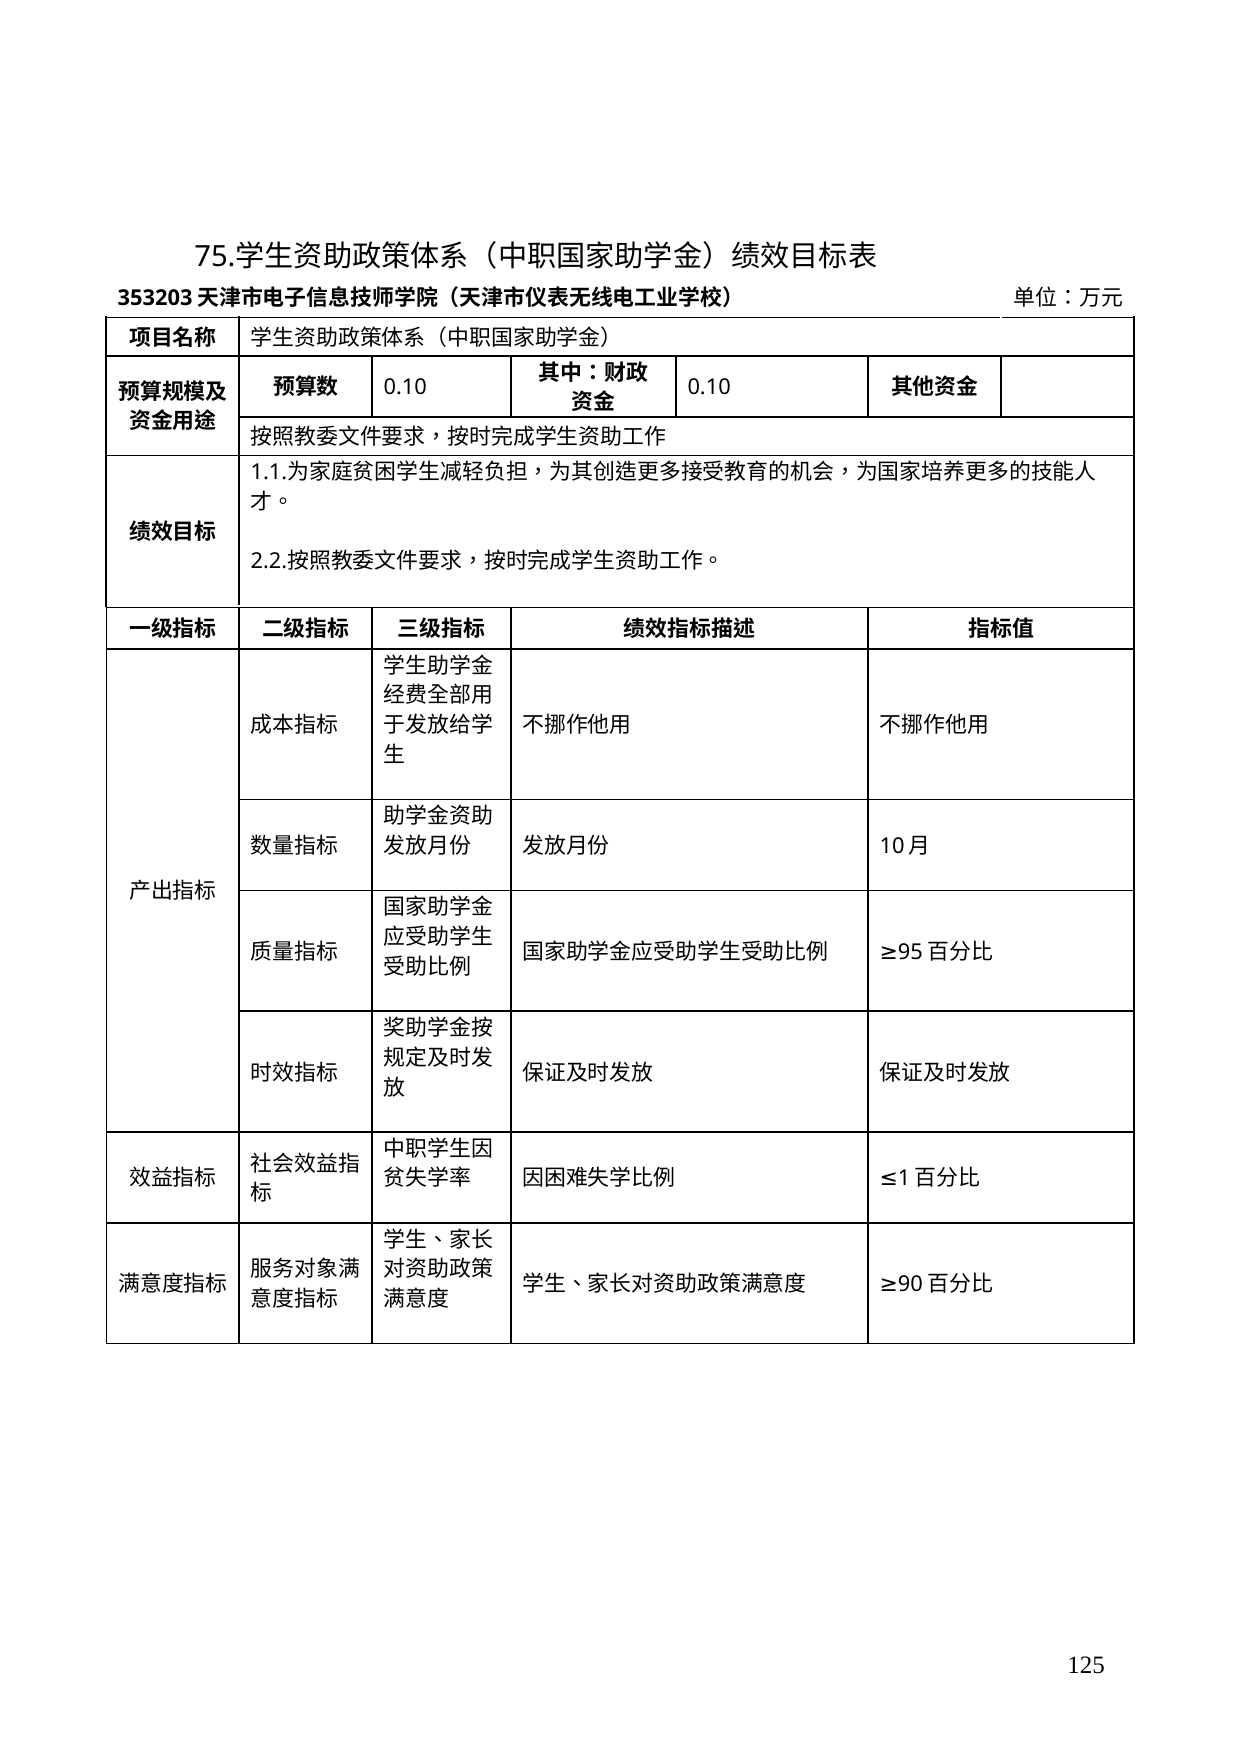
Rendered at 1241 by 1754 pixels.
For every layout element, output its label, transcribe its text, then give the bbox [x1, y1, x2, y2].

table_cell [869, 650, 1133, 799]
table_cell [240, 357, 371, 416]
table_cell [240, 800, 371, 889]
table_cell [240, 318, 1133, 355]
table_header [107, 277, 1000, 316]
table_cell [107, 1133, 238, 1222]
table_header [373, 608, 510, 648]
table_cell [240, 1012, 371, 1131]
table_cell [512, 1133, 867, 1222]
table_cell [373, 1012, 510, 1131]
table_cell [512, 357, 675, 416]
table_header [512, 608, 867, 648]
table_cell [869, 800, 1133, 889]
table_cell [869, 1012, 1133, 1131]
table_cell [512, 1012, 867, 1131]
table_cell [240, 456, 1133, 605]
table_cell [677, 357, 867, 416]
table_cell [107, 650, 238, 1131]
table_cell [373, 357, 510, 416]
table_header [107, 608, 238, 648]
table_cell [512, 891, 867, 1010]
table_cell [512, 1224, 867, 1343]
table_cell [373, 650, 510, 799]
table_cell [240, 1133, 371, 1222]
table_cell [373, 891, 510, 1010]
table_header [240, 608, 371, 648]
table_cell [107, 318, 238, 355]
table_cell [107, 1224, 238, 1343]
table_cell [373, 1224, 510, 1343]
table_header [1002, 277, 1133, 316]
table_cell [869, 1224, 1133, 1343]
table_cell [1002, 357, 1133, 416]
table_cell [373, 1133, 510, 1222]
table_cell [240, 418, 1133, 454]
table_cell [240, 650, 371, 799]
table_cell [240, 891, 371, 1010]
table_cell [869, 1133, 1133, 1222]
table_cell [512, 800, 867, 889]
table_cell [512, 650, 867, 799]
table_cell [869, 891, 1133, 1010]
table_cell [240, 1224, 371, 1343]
text 75.学生资助政策体系（中职国家助学金）绩效目标表 [136, 235, 1104, 275]
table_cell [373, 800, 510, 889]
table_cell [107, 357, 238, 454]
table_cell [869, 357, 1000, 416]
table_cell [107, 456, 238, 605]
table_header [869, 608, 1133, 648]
